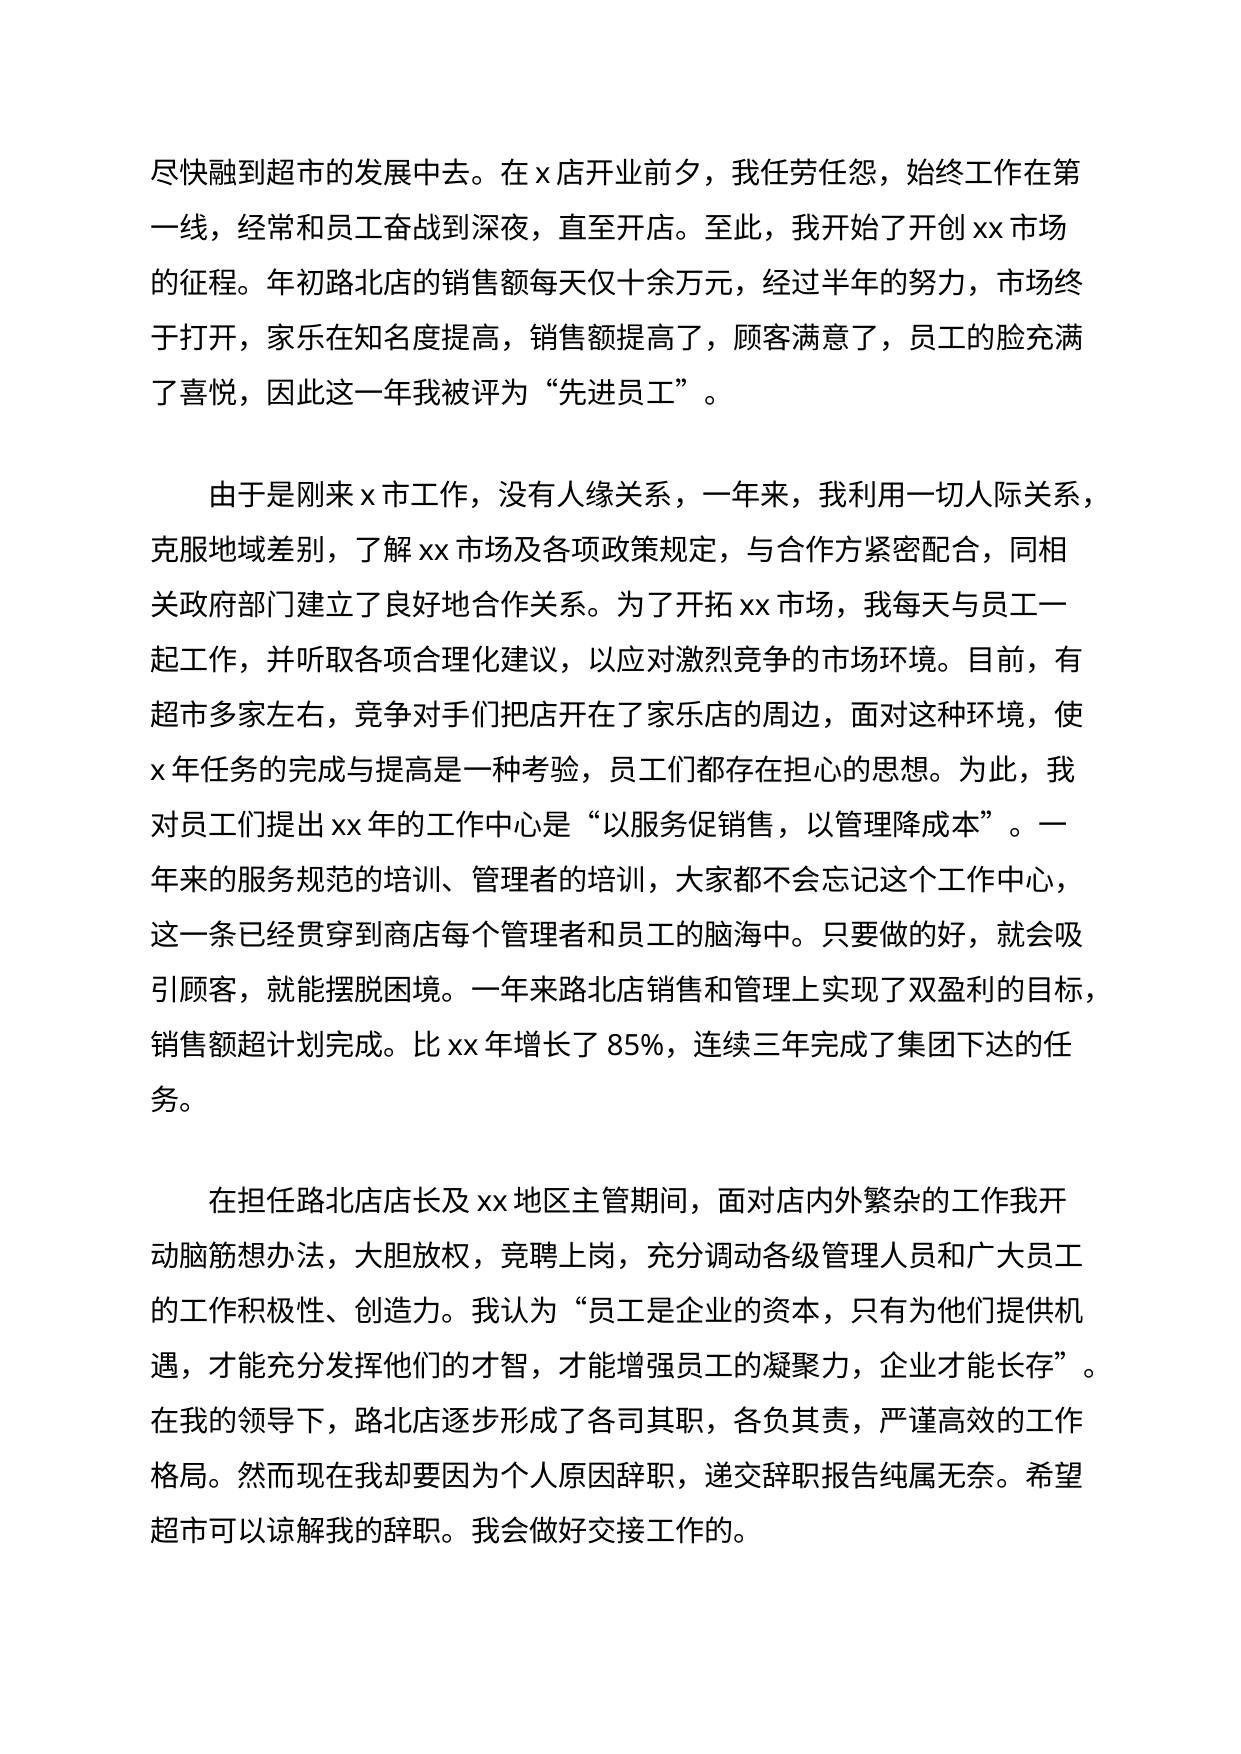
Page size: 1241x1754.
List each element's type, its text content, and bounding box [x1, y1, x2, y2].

text 由于是刚来x市工作，没有人缘关系，一年来，我利用一切人际关系，克服地域差别，了解xx市场及各项政策规定，与合作方紧密配合，同相关政府部门建立了良好地合作关系。为了开拓xx市场，我每天与员工一起工作，并听取各项合理化建议，以应对激烈竞争的市场环境。目前，有超市多家左右，竞争对手们把店开在了家乐店的周边，面对这种环境，使x年任务的完成与提高是一种考验，员工们都存在担心的思想。为此，我对员工们提出xx年的工作中心是“以服务促销售，以管理降成本”。一年来的服务规范的培训、管理者的培训，大家都不会忘记这个工作中心，这一条已经贯穿到商店每个管理者和员工的脑海中。只要做的好，就会吸引顾客，就能摆脱困境。一年来路北店销售和管理上实现了双盈利的目标，销售额超计划完成。比xx年增长了85%，连续三年完成了集团下达的任务。 [150, 472, 1090, 1118]
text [150, 150, 1090, 412]
text 在担任路北店店长及xx地区主管期间，面对店内外繁杂的工作我开动脑筋想办法，大胆放权，竞聘上岗，充分调动各级管理人员和广大员工的工作积极性、创造力。我认为“员工是企业的资本，只有为他们提供机遇，才能充分发挥他们的才智，才能增强员工的凝聚力，企业才能长存”。在我的领导下，路北店逐步形成了各司其职，各负其责，严谨高效的工作格局。然而现在我却要因为个人原因辞职，递交辞职报告纯属无奈。希望超市可以谅解我的辞职。我会做好交接工作的。 [150, 1178, 1090, 1549]
